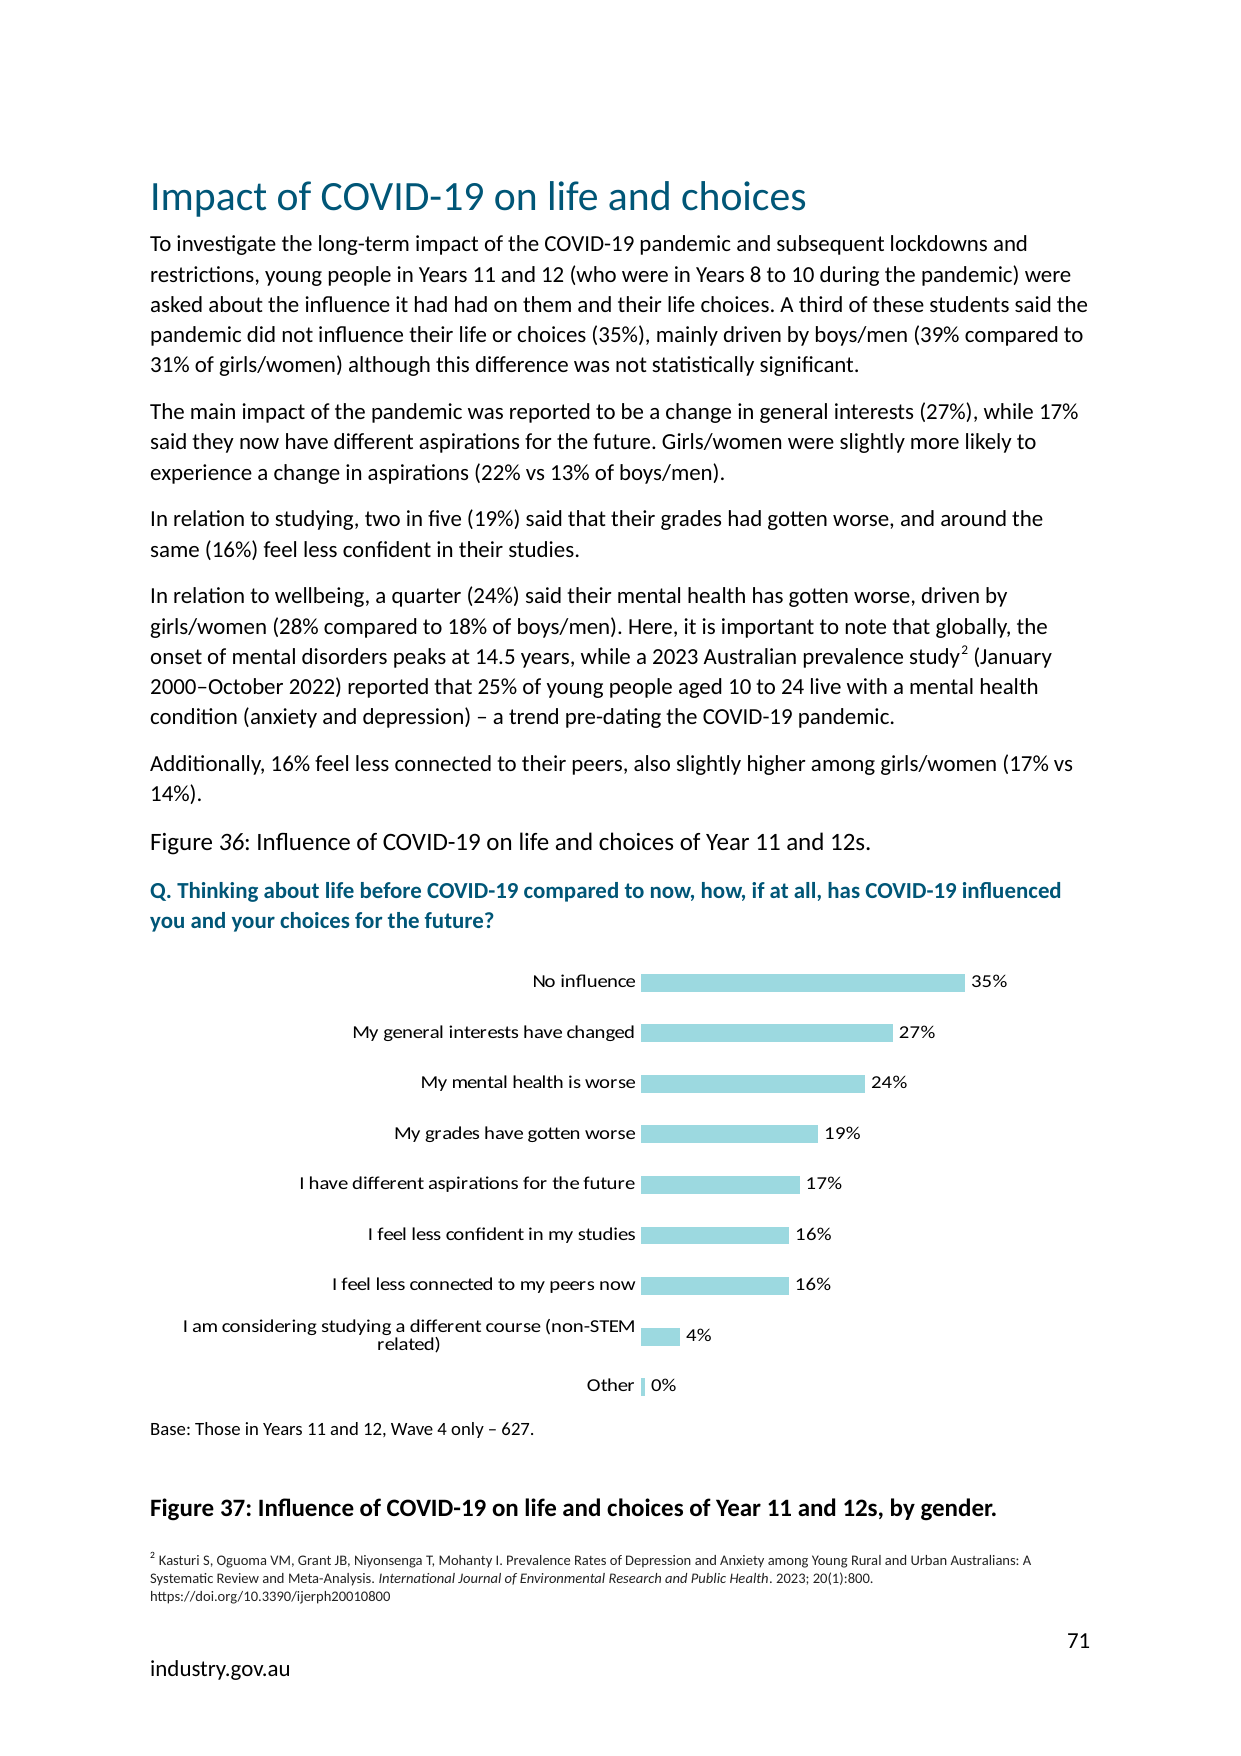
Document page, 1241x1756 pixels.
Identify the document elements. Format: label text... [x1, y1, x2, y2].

text To investigate the long-term impact of the COVID-19 pandemic and subsequent lockdowns and restrictions, young people in Years 11 and 12 (who were in Years 8 to 10 during the pandemic) were asked about the influence it had had on them and their life choices. A third of these students said the pandemic did not influence their life or choices (35%), mainly driven by boys/men (39% compared to 31% of girls/women) although this difference was not statistically significant. [150, 229, 1090, 378]
text Figure 36: Influence of COVID-19 on life and choices of Year 11 and 12s. [150, 826, 1090, 857]
text In relation to studying, two in five (19%) said that their grades had gotten worse, and around the same (16%) feel less confident in their studies. [150, 504, 1090, 563]
subtitle Impact of COVID-19 on life and choices [150, 170, 1090, 221]
text Figure 37: Influence of COVID-19 on life and choices of Year 11 and 12s, by gender. [150, 1492, 1090, 1522]
text The main impact of the pandemic was reported to be a change in general interests (27%), while 17% said they now have different aspirations for the future. Girls/women were slightly more likely to experience a change in aspirations (22% vs 13% of boys/men). [150, 397, 1090, 486]
text In relation to wellbeing, a quarter (24%) said their mental health has gotten worse, driven by girls/women (28% compared to 18% of boys/men). Here, it is important to note that globally, the onset of mental disorders peaks at 14.5 years, while a 2023 Australian prevalence study (January 2000–October 2022) reported that 25% of young people aged 10 to 24 live with a mental health condition (anxiety and depression) – a trend pre-dating the COVID-19 pandemic. [150, 582, 1090, 730]
text Base: Those in Years 11 and 12, Wave 4 only – 627. [150, 1416, 1090, 1440]
text Additionally, 16% feel less connected to their peers, also slightly higher among girls/women (17% vs 14%). [150, 749, 1090, 807]
text Q. Thinking about life before COVID-19 compared to now, how, if at all, has COVID-19 influenced you and your choices for the future? [150, 876, 1090, 934]
